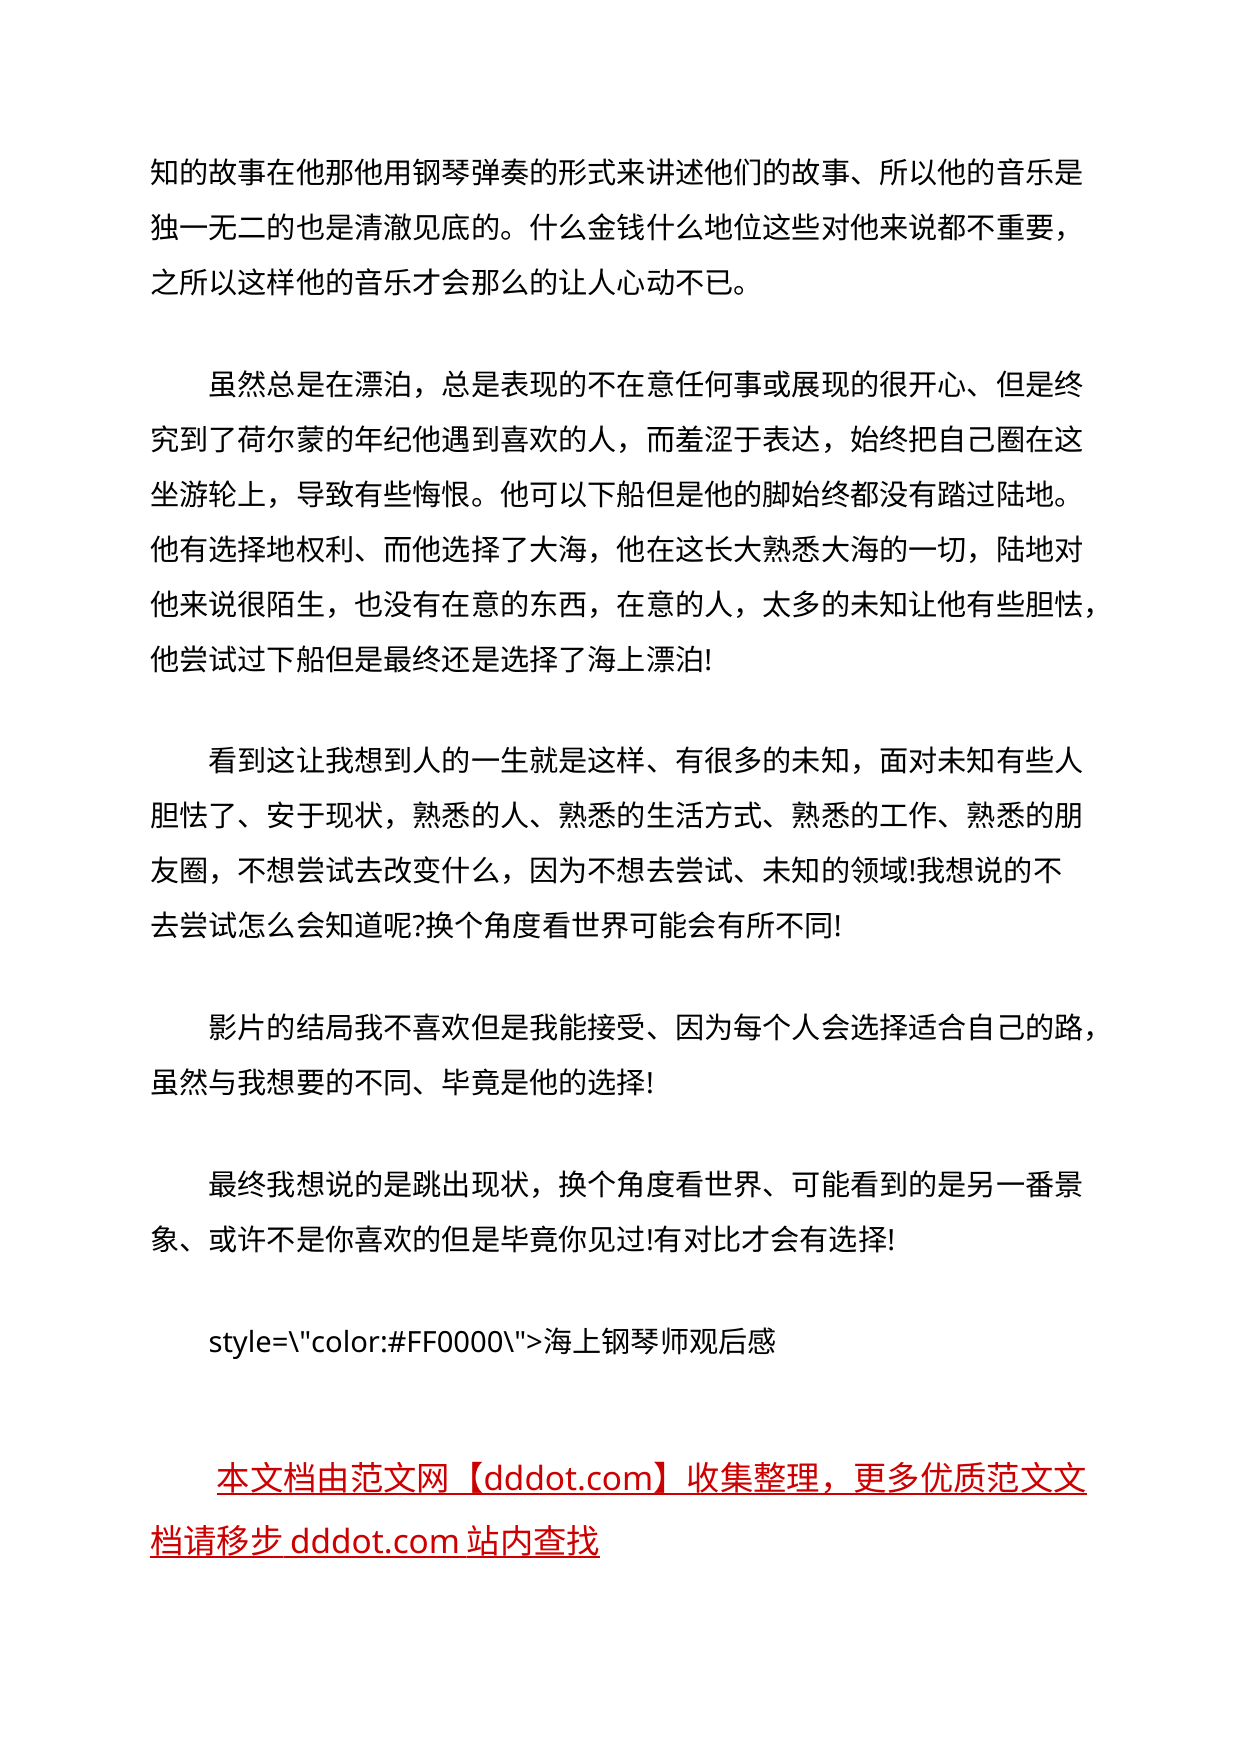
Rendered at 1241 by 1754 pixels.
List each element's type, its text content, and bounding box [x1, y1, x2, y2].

text 看到这让我想到人的一生就是这样、有很多的未知，面对未知有些人胆怯了、安于现状，熟悉的人、熟悉的生活方式、熟悉的工作、熟悉的朋友圈，不想尝试去改变什么，因为不想去尝试、未知的领域!我想说的不去尝试怎么会知道呢?换个角度看世界可能会有所不同! [150, 738, 1090, 945]
text 虽然总是在漂泊，总是表现的不在意任何事或展现的很开心、但是终究到了荷尔蒙的年纪他遇到喜欢的人，而羞涩于表达，始终把自己圈在这坐游轮上，导致有些悔恨。他可以下船但是他的脚始终都没有踏过陆地。他有选择地权利、而他选择了大海，他在这长大熟悉大海的一切，陆地对他来说很陌生，也没有在意的东西，在意的人，太多的未知让他有些胆怯，他尝试过下船但是最终还是选择了海上漂泊! [150, 362, 1090, 678]
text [150, 150, 1090, 302]
text 最终我想说的是跳出现状，换个角度看世界、可能看到的是另一番景象、或许不是你喜欢的但是毕竟你见过!有对比才会有选择! [150, 1162, 1090, 1259]
text 本文档由范文网【dddot.com】收集整理，更多优质范文文档请移步dddot.com站内查找 [150, 1452, 1090, 1563]
text 影片的结局我不喜欢但是我能接受、因为每个人会选择适合自己的路，虽然与我想要的不同、毕竟是他的选择! [150, 1005, 1090, 1102]
text style=\"color:#FF0000\">海上钢琴师观后感 [150, 1318, 1090, 1361]
